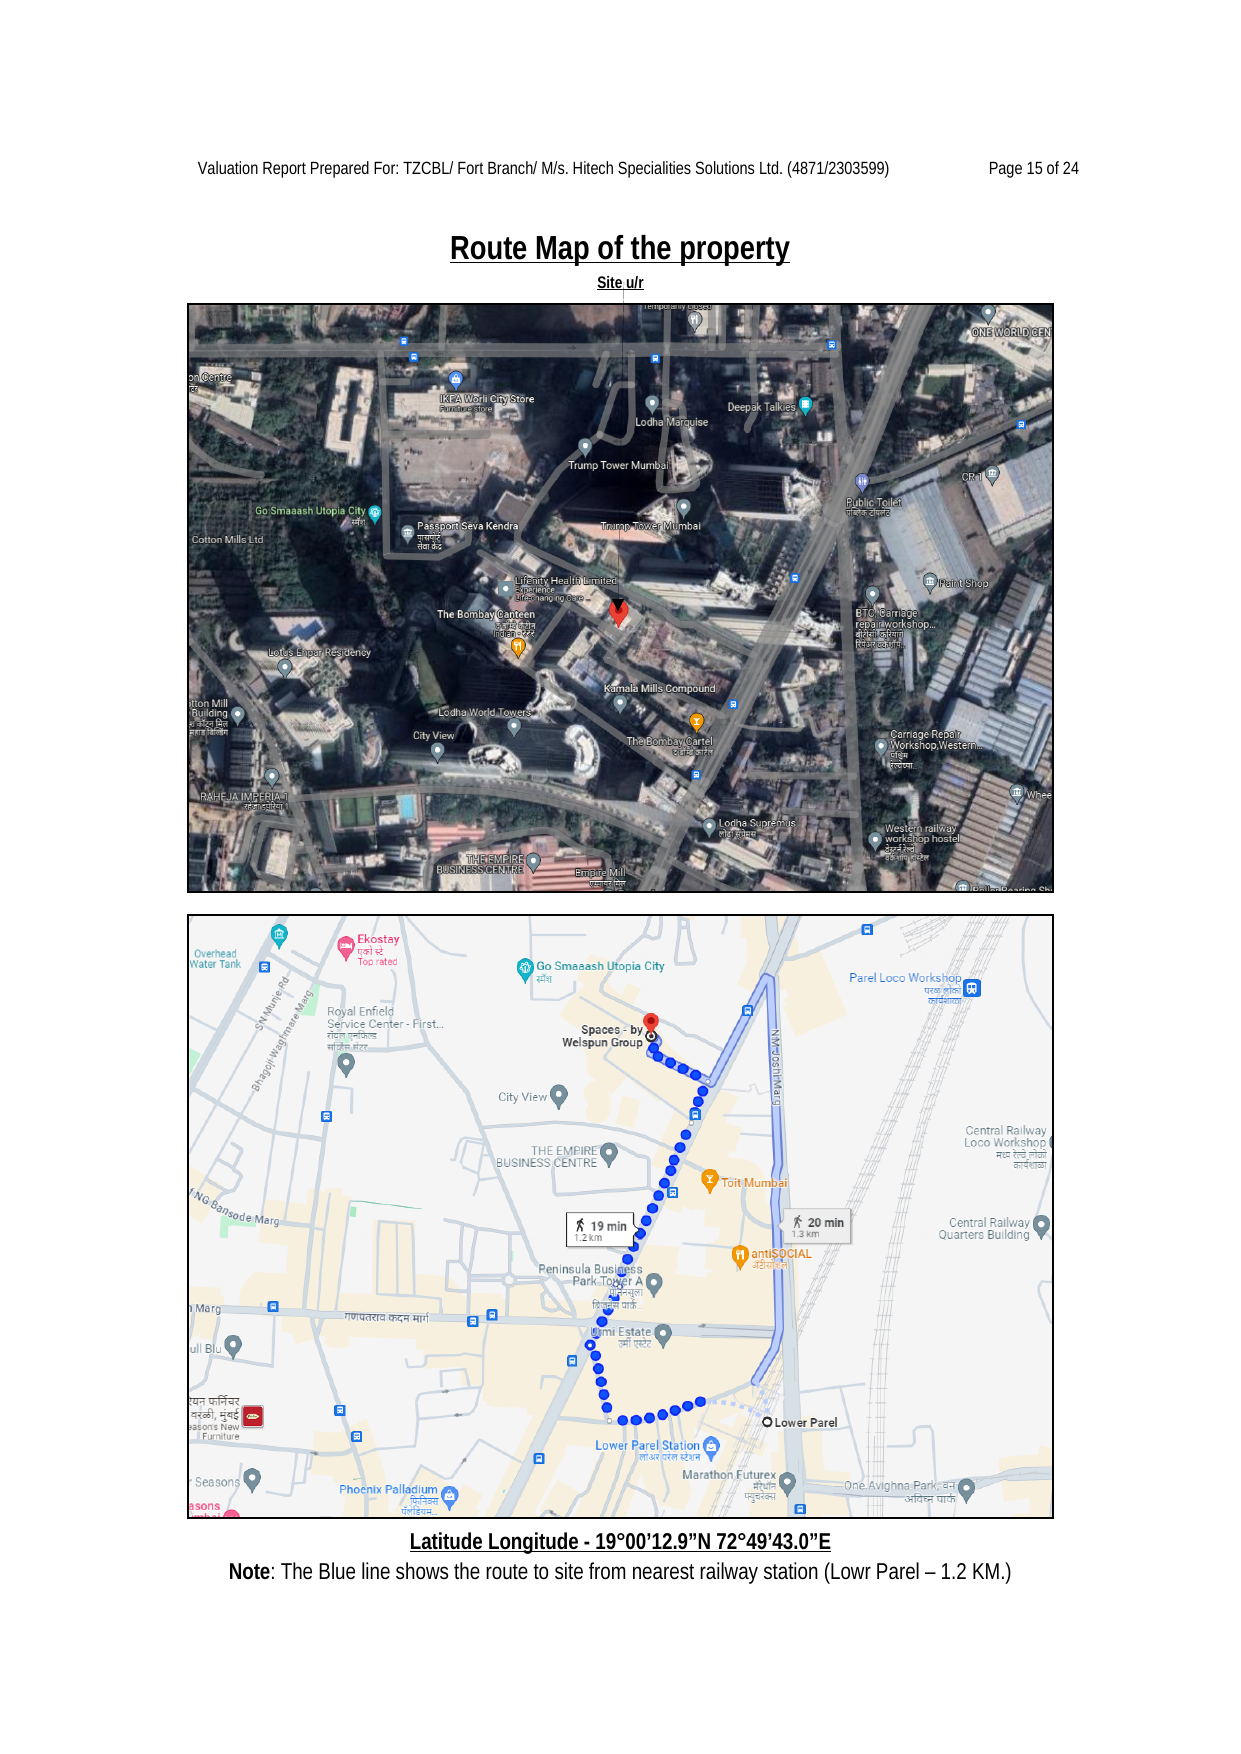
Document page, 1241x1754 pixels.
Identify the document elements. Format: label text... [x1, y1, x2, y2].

text Route Map of the property [150, 228, 1090, 267]
picture [189, 916, 1052, 1517]
text Site u/r [150, 272, 1090, 292]
text Note: The Blue line shows the route to site from nearest railway station (Lowr Parel – 1.2 KM.) [150, 1558, 1090, 1584]
picture [189, 305, 1052, 891]
subtitle Latitude Longitude - 19°00’12.9”N 72°49’43.0”E [150, 1528, 1090, 1554]
